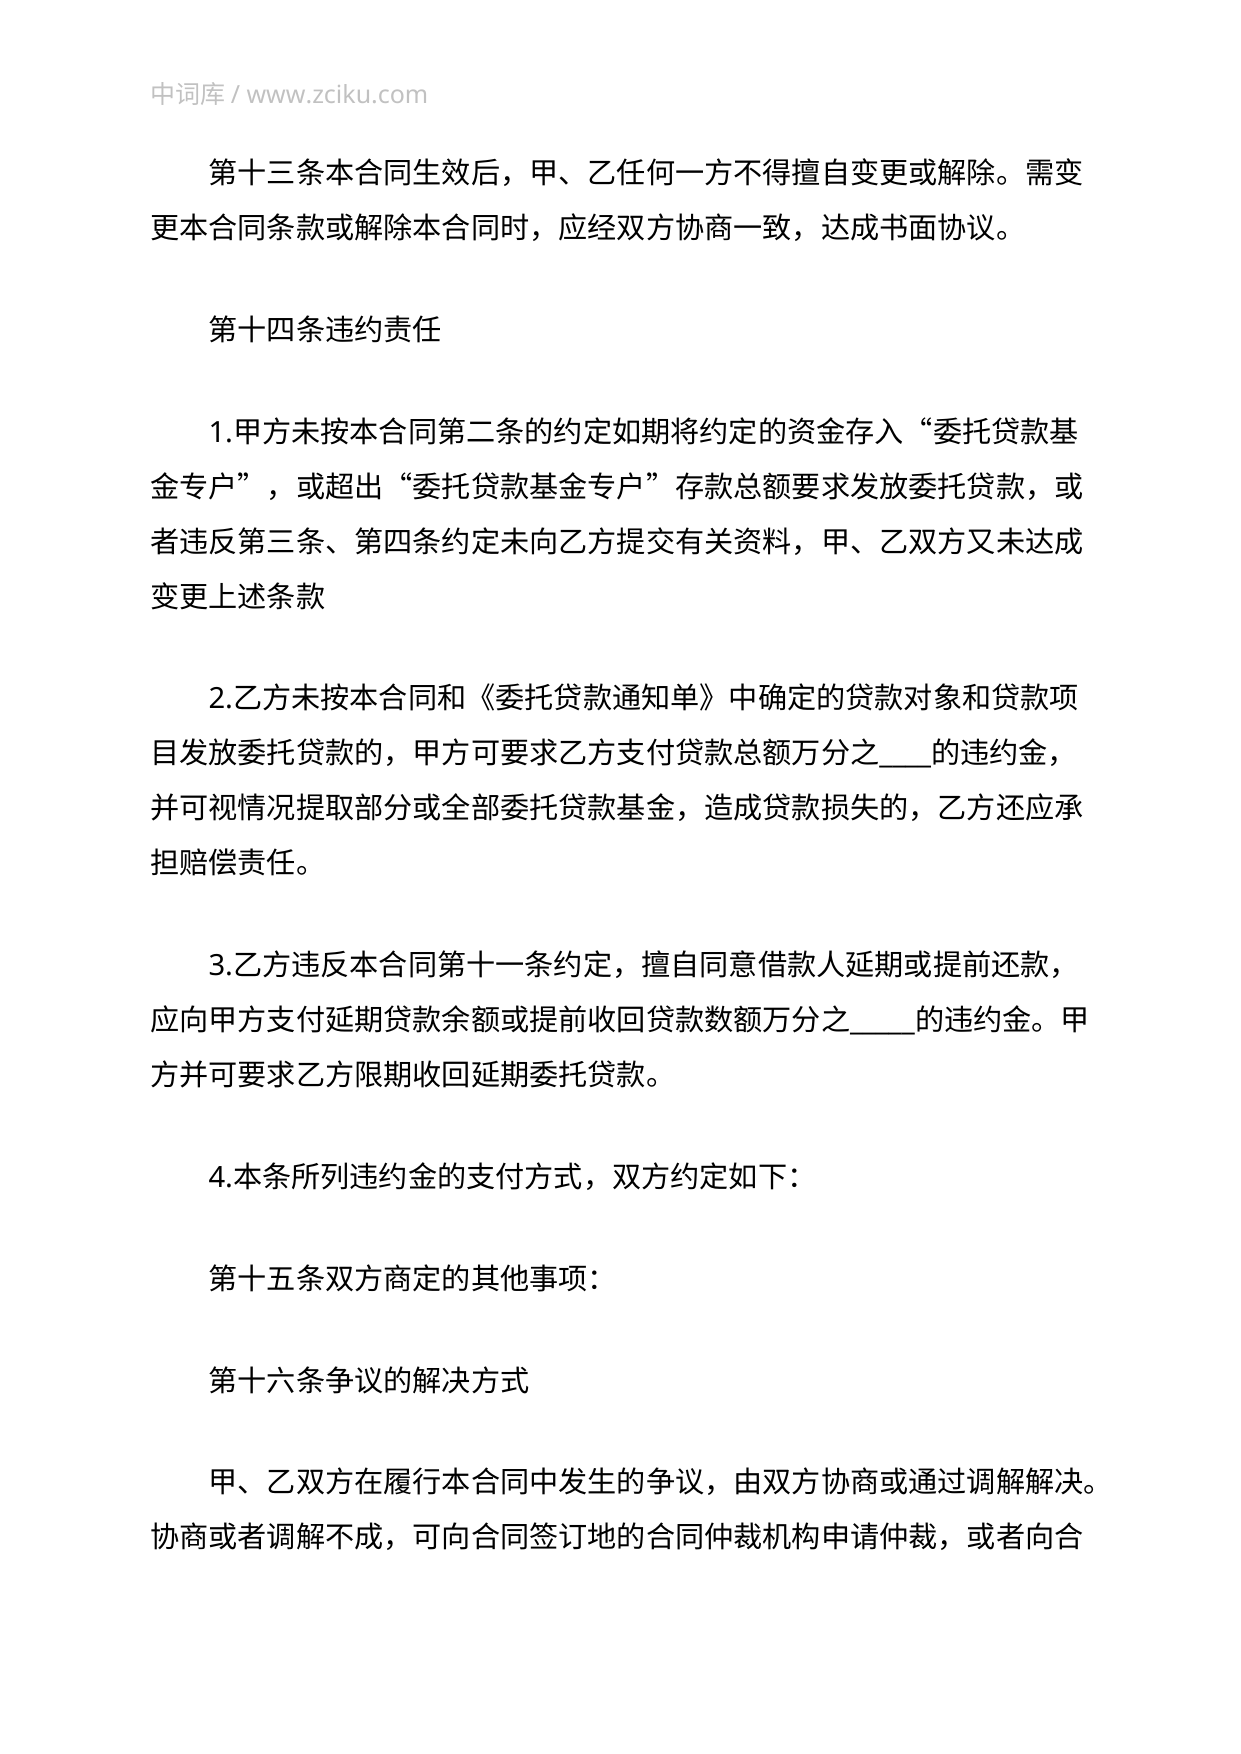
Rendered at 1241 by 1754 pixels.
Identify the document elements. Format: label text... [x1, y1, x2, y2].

text 3.乙方违反本合同第十一条约定，擅自同意借款人延期或提前还款，应向甲方支付延期贷款余额或提前收回贷款数额万分之_____的违约金。甲方并可要求乙方限期收回延期委托贷款。 [150, 942, 1090, 1094]
text 第十五条双方商定的其他事项： [150, 1255, 1090, 1298]
text 2.乙方未按本合同和《委托贷款通知单》中确定的贷款对象和贷款项目发放委托贷款的，甲方可要求乙方支付贷款总额万分之____的违约金，并可视情况提取部分或全部委托贷款基金，造成贷款损失的，乙方还应承担赔偿责任。 [150, 675, 1090, 882]
text 第十六条争议的解决方式 [150, 1357, 1090, 1399]
text 1.甲方未按本合同第二条的约定如期将约定的资金存入“委托贷款基金专户”，或超出“委托贷款基金专户”存款总额要求发放委托贷款，或者违反第三条、第四条约定未向乙方提交有关资料，甲、乙双方又未达成变更上述条款 [150, 408, 1090, 616]
text 4.本条所列违约金的支付方式，双方约定如下： [150, 1153, 1090, 1196]
text 第十四条违约责任 [150, 307, 1090, 349]
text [150, 1459, 1090, 1556]
text 第十三条本合同生效后，甲、乙任何一方不得擅自变更或解除。需变更本合同条款或解除本合同时，应经双方协商一致，达成书面协议。 [150, 150, 1090, 247]
